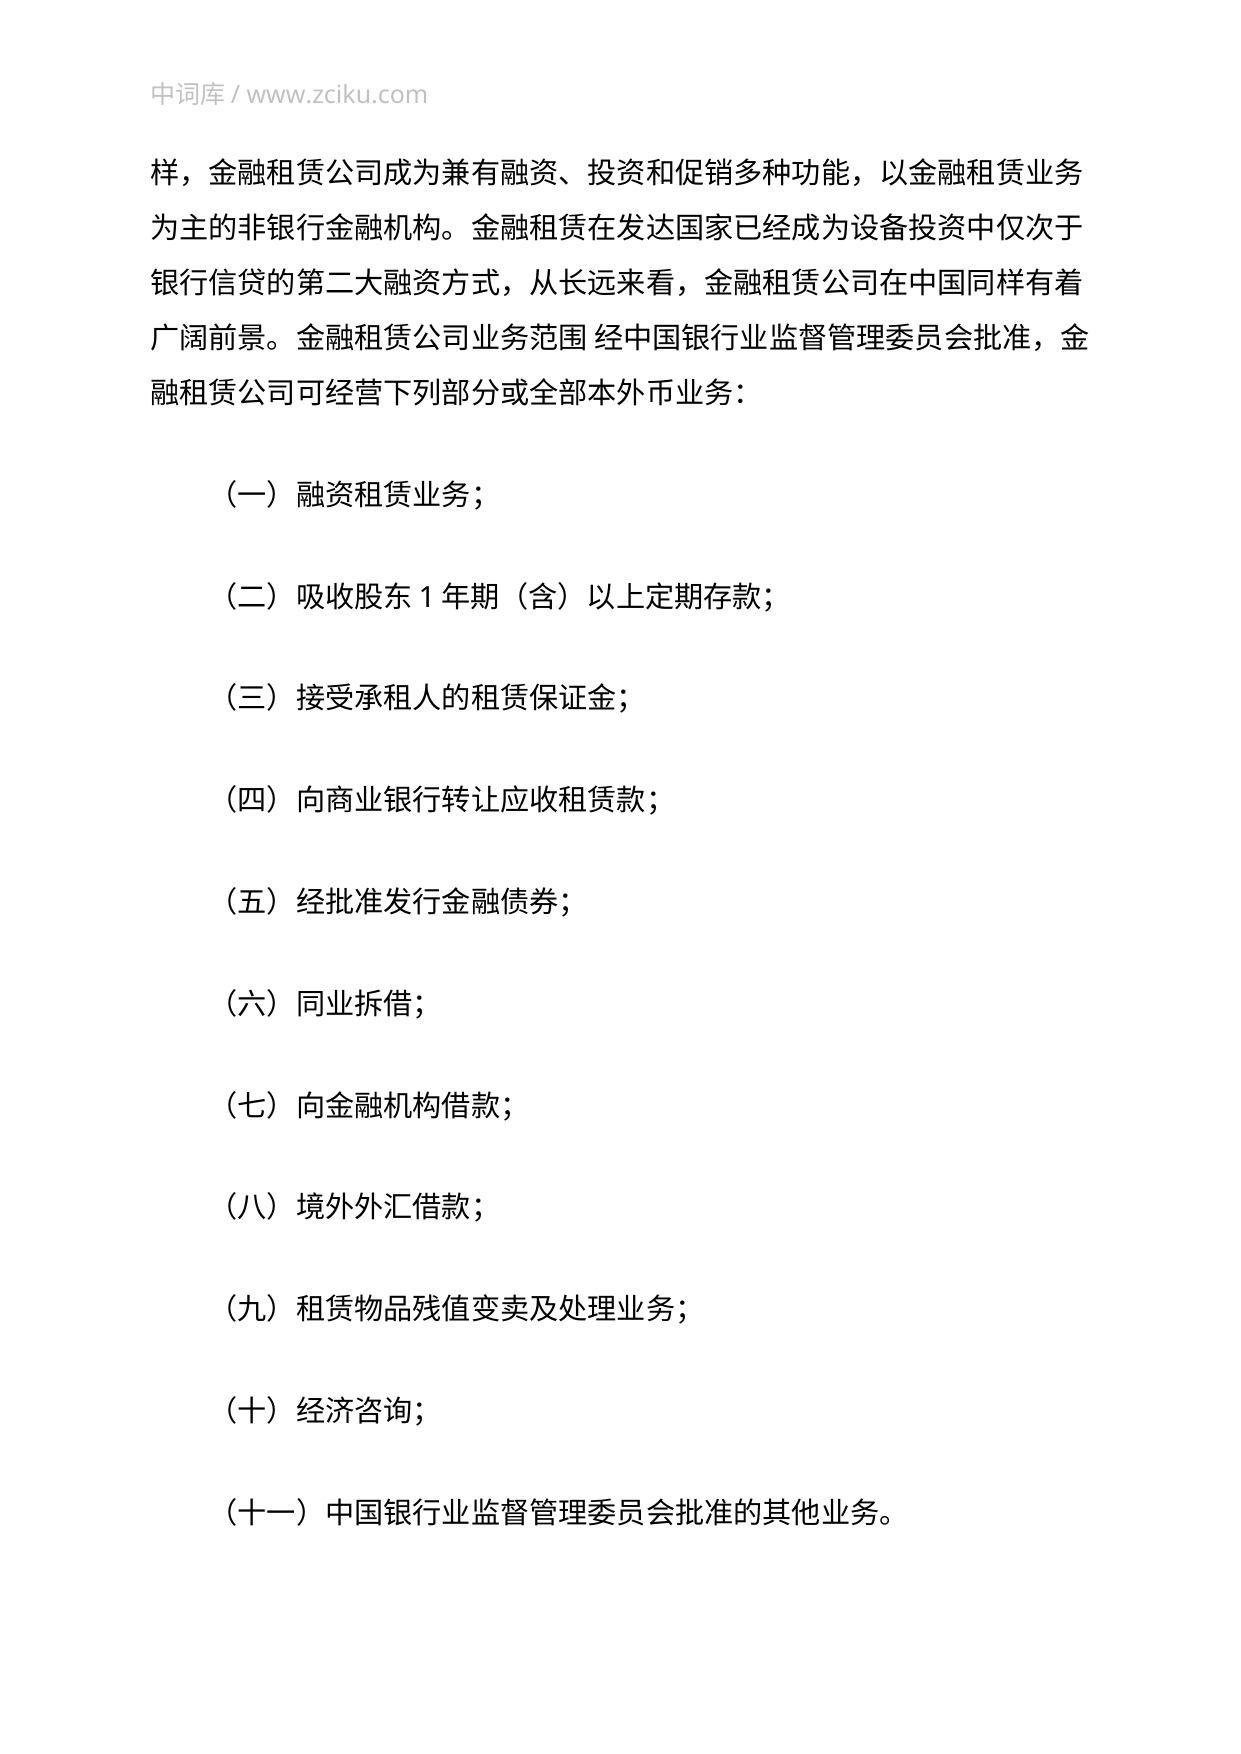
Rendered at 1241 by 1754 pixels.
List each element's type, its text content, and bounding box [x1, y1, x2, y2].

text （二）吸收股东1年期（含）以上定期存款； [150, 573, 1090, 616]
text （十）经济咨询； [150, 1387, 1090, 1430]
text （十一）中国银行业监督管理委员会批准的其他业务。 [150, 1489, 1090, 1532]
text （九）租赁物品残值变卖及处理业务； [150, 1286, 1090, 1328]
text （六）同业拆借； [150, 980, 1090, 1023]
text （四）向商业银行转让应收租赁款； [150, 777, 1090, 819]
text （七）向金融机构借款； [150, 1082, 1090, 1124]
text （八）境外外汇借款； [150, 1184, 1090, 1226]
text （五）经批准发行金融债券； [150, 879, 1090, 921]
text （一）融资租赁业务； [150, 471, 1090, 514]
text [150, 150, 1090, 412]
text （三）接受承租人的租赁保证金； [150, 675, 1090, 717]
